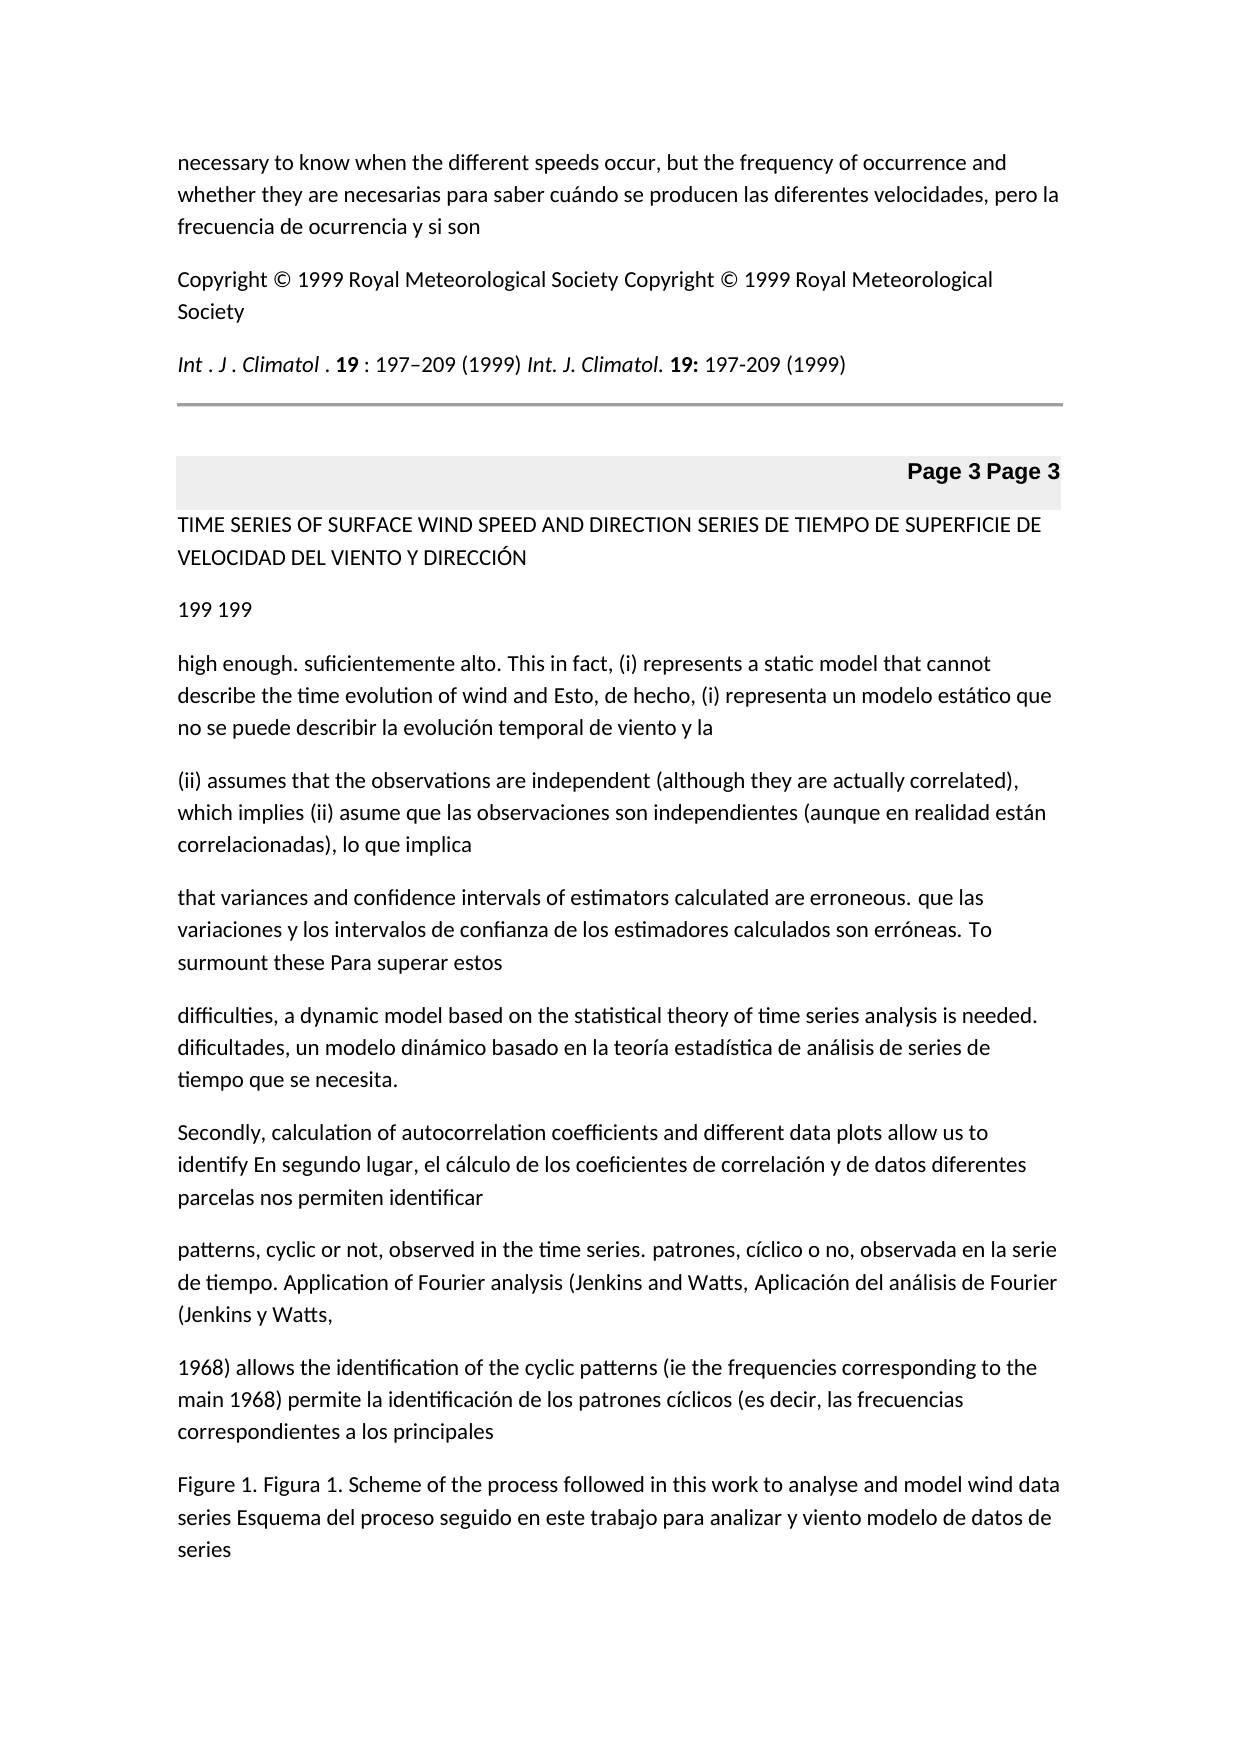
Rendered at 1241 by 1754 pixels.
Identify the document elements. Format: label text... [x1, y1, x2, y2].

text Copyright © 1999 Royal Meteorological Society Copyright © 1999 Royal Meteorological Society [177, 265, 1063, 325]
text that variances and confidence intervals of estimators calculated are erroneous. que las variaciones y los intervalos de confianza de los estimadores calculados son erróneas. To surmount these Para superar estos [177, 883, 1063, 976]
text necessary to know when the different speeds occur, but the frequency of occurrence and whether they are necesarias para saber cuándo se producen las diferentes velocidades, pero la frecuencia de ocurrencia y si son [177, 148, 1063, 240]
text (ii) assumes that the observations are independent (although they are actually correlated), which implies (ii) asume que las observaciones son independientes (aunque en realidad están correlacionadas), lo que implica [177, 766, 1063, 858]
table_header Page 3 Page 3 [176, 456, 1061, 510]
text Figure 1. Figura 1. Scheme of the process followed in this work to analyse and model wind data series Esquema del proceso seguido en este trabajo para analizar y viento modelo de datos de series [177, 1470, 1063, 1563]
text patterns, cyclic or not, observed in the time series. patrones, cíclico o no, observada en la serie de tiempo. Application of Fourier analysis (Jenkins and Watts, Aplicación del análisis de Fourier (Jenkins y Watts, [177, 1236, 1063, 1328]
text high enough. suficientemente alto. This in fact, (i) represents a static model that cannot describe the time evolution of wind and Esto, de hecho, (i) representa un modelo estático que no se puede describir la evolución temporal de viento y la [177, 649, 1063, 741]
text 199 199 [177, 596, 1063, 624]
text Secondly, calculation of autocorrelation coefficients and different data plots allow us to identify En segundo lugar, el cálculo de los coeficientes de correlación y de datos diferentes parcelas nos permiten identificar [177, 1118, 1063, 1211]
text difficulties, a dynamic model based on the statistical theory of time series analysis is needed. dificultades, un modelo dinámico basado en la teoría estadística de análisis de series de tiempo que se necesita. [177, 1001, 1063, 1093]
text Int . J . Climatol . 19 : 197–209 (1999) Int. J. Climatol. 19: 197-209 (1999) [177, 350, 1063, 378]
text 1968) allows the identification of the cyclic patterns (ie the frequencies corresponding to the main 1968) permite la identificación de los patrones cíclicos (es decir, las frecuencias correspondientes a los principales [177, 1353, 1063, 1445]
text TIME SERIES OF SURFACE WIND SPEED AND DIRECTION SERIES DE TIEMPO DE SUPERFICIE DE VELOCIDAD DEL VIENTO Y DIRECCIÓN [177, 510, 1063, 571]
